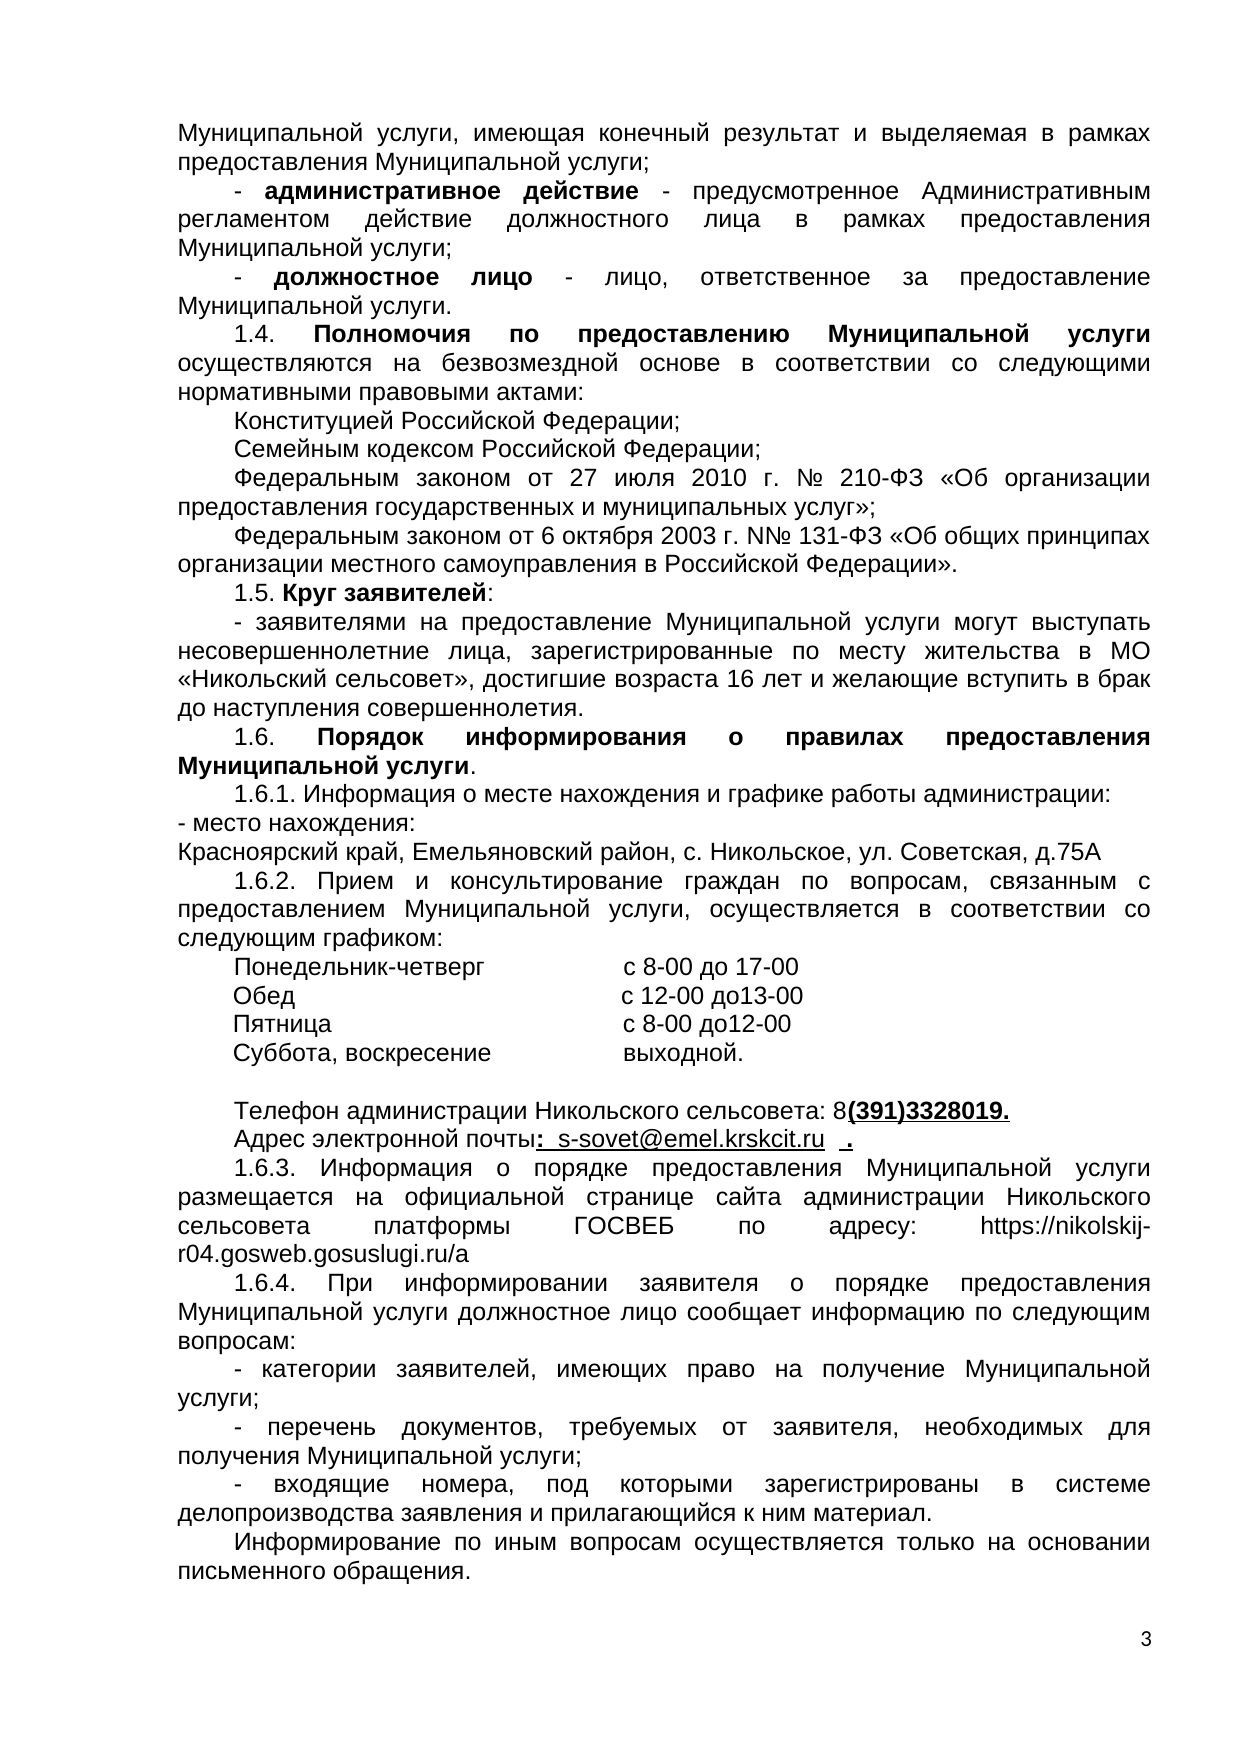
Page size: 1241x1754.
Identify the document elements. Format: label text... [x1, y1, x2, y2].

text 1.4. Полномочия по предоставлению Муниципальной услуги осуществляются на безвозмездной основе в соответствии со следующими нормативными правовыми актами: [177, 319, 1152, 406]
text - перечень документов, требуемых от заявителя, необходимых для получения Муниципальной услуги; [177, 1412, 1152, 1469]
text 1.6.1. Информация о месте нахождения и графике работы администрации: [177, 779, 1152, 808]
text Информирование по иным вопросам осуществляется только на основании письменного обращения. [177, 1527, 1152, 1584]
text - категории заявителей, имеющих право на получение Муниципальной услуги; [177, 1354, 1152, 1412]
text Семейным кодексом Российской Федерации; [177, 434, 1152, 463]
text Адрес электронной почты: s-sovet@emel.krskcit.ru . [177, 1124, 1152, 1153]
text - место нахождения: [177, 808, 1152, 837]
text Пятница с 8-00 до12-00 [177, 1009, 1152, 1038]
text - административное действие - предусмотренное Административным регламентом действие должностного лица в рамках предоставления Муниципальной услуги; [177, 176, 1152, 262]
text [177, 118, 1152, 176]
text Конституцией Российской Федерации; [177, 406, 1152, 434]
text 1.6. Порядок информирования о правилах предоставления Муниципальной услуги. [177, 722, 1152, 779]
text Обед с 12-00 до13-00 [177, 981, 1152, 1009]
text Красноярский край, Емельяновский район, с. Никольское, ул. Советская, д.75А [177, 837, 1152, 866]
text Федеральным законом от 6 октября . N№ 131-ФЗ «Об общих принципах организации местного самоуправления в Российской Федерации». [177, 521, 1152, 578]
text Телефон администрации Никольского сельсовета: 8(391)3328019. [177, 1096, 1152, 1124]
text 1.5. Круг заявителей: [177, 578, 1152, 607]
text 1.6.3. Информация о порядке предоставления Муниципальной услуги размещается на официальной странице сайта администрации Никольского сельсовета платформы ГОСВЕБ по адресу: https://nikolskij-r04.gosweb.gosuslugi.ru/а [177, 1153, 1152, 1268]
text Федеральным законом от 27 июля . № 210-ФЗ «Об организации предоставления государственных и муниципальных услуг»; [177, 463, 1152, 521]
text - заявителями на предоставление Муниципальной услуги могут выступать несовершеннолетние лица, зарегистрированные по месту жительства в МО «Никольский сельсовет», достигшие возраста 16 лет и желающие вступить в брак до наступления совершеннолетия. [177, 607, 1152, 722]
text Суббота, воскресение выходной. [177, 1038, 1152, 1067]
text 1.6.4. При информировании заявителя о порядке предоставления Муниципальной услуги должностное лицо сообщает информацию по следующим вопросам: [177, 1268, 1152, 1354]
text 1.6.2. Прием и консультирование граждан по вопросам, связанным с предоставлением Муниципальной услуги, осуществляется в соответствии со следующим графиком: [177, 866, 1152, 952]
text - должностное лицо - лицо, ответственное за предоставление Муниципальной услуги. [177, 262, 1152, 319]
text Понедельник-четверг с 8-00 до 17-00 [177, 952, 1152, 981]
text - входящие номера, под которыми зарегистрированы в системе делопроизводства заявления и прилагающийся к ним материал. [177, 1469, 1152, 1527]
